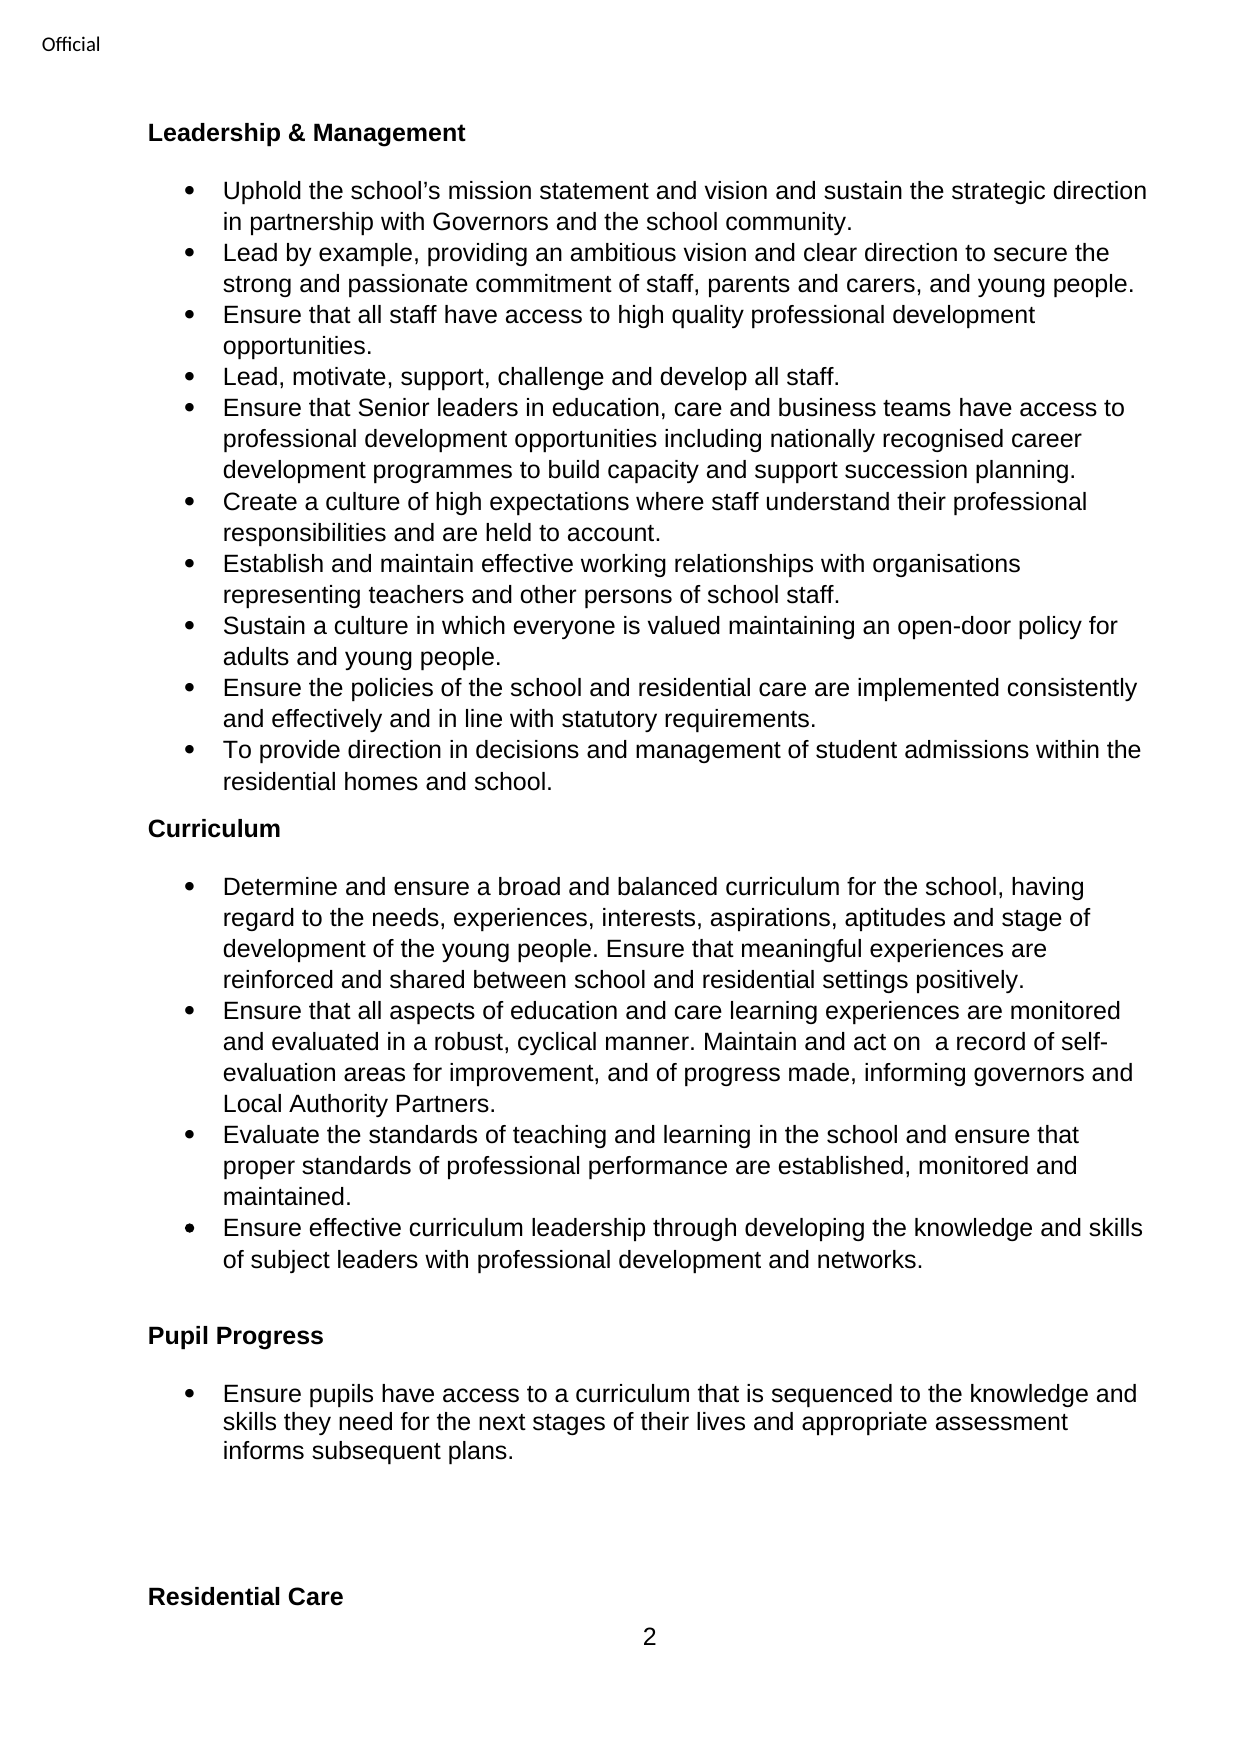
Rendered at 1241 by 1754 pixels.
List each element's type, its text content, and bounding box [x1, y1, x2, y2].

list Ensure that all aspects of education and care learning experiences are monitored and evaluated in a robust, cyclical manner. Maintain and act on a record of self-evaluation areas for improvement, and of progress made, informing governors and Local Authority Partners. [185, 996, 1152, 1118]
list Lead by example, providing an ambitious vision and clear direction to secure the strong and passionate commitment of staff, parents and carers, and young people. [185, 238, 1152, 298]
list Ensure that Senior leaders in education, care and business teams have access to professional development opportunities including nationally recognised career development programmes to build capacity and support succession planning. [185, 393, 1152, 484]
list Establish and maintain effective working relationships with organisations representing teachers and other persons of school staff. [185, 549, 1152, 609]
list Ensure that all staff have access to high quality professional development opportunities. [185, 300, 1152, 360]
list Evaluate the standards of teaching and learning in the school and ensure that proper standards of professional performance are established, monitored and maintained. [185, 1120, 1152, 1211]
text Pupil Progress [148, 1321, 1152, 1350]
list Ensure the policies of the school and residential care are implemented consistently and effectively and in line with statutory requirements. [185, 673, 1152, 733]
list Create a culture of high expectations where staff understand their professional responsibilities and are held to account. [185, 487, 1152, 546]
list Sustain a culture in which everyone is valued maintaining an open-door policy for adults and young people. [185, 611, 1152, 671]
list Determine and ensure a broad and balanced curriculum for the school, having regard to the needs, experiences, interests, aspirations, aptitudes and stage of development of the young people. Ensure that meaningful experiences are reinforced and shared between school and residential settings positively. [185, 872, 1152, 994]
list Ensure pupils have access to a curriculum that is sequenced to the knowledge and skills they need for the next stages of their lives and appropriate assessment informs subsequent plans. [185, 1378, 1152, 1465]
text Residential Care [148, 1582, 1152, 1611]
list Lead, motivate, support, challenge and develop all staff. [185, 362, 1152, 391]
list Uphold the school’s mission statement and vision and sustain the strategic direction in partnership with Governors and the school community. [185, 176, 1152, 236]
list To provide direction in decisions and management of student admissions within the residential homes and school. [185, 735, 1152, 795]
list Ensure effective curriculum leadership through developing the knowledge and skills of subject leaders with professional development and networks. [185, 1213, 1152, 1273]
text Curriculum [148, 814, 1152, 843]
text Leadership & Management [148, 118, 1152, 147]
